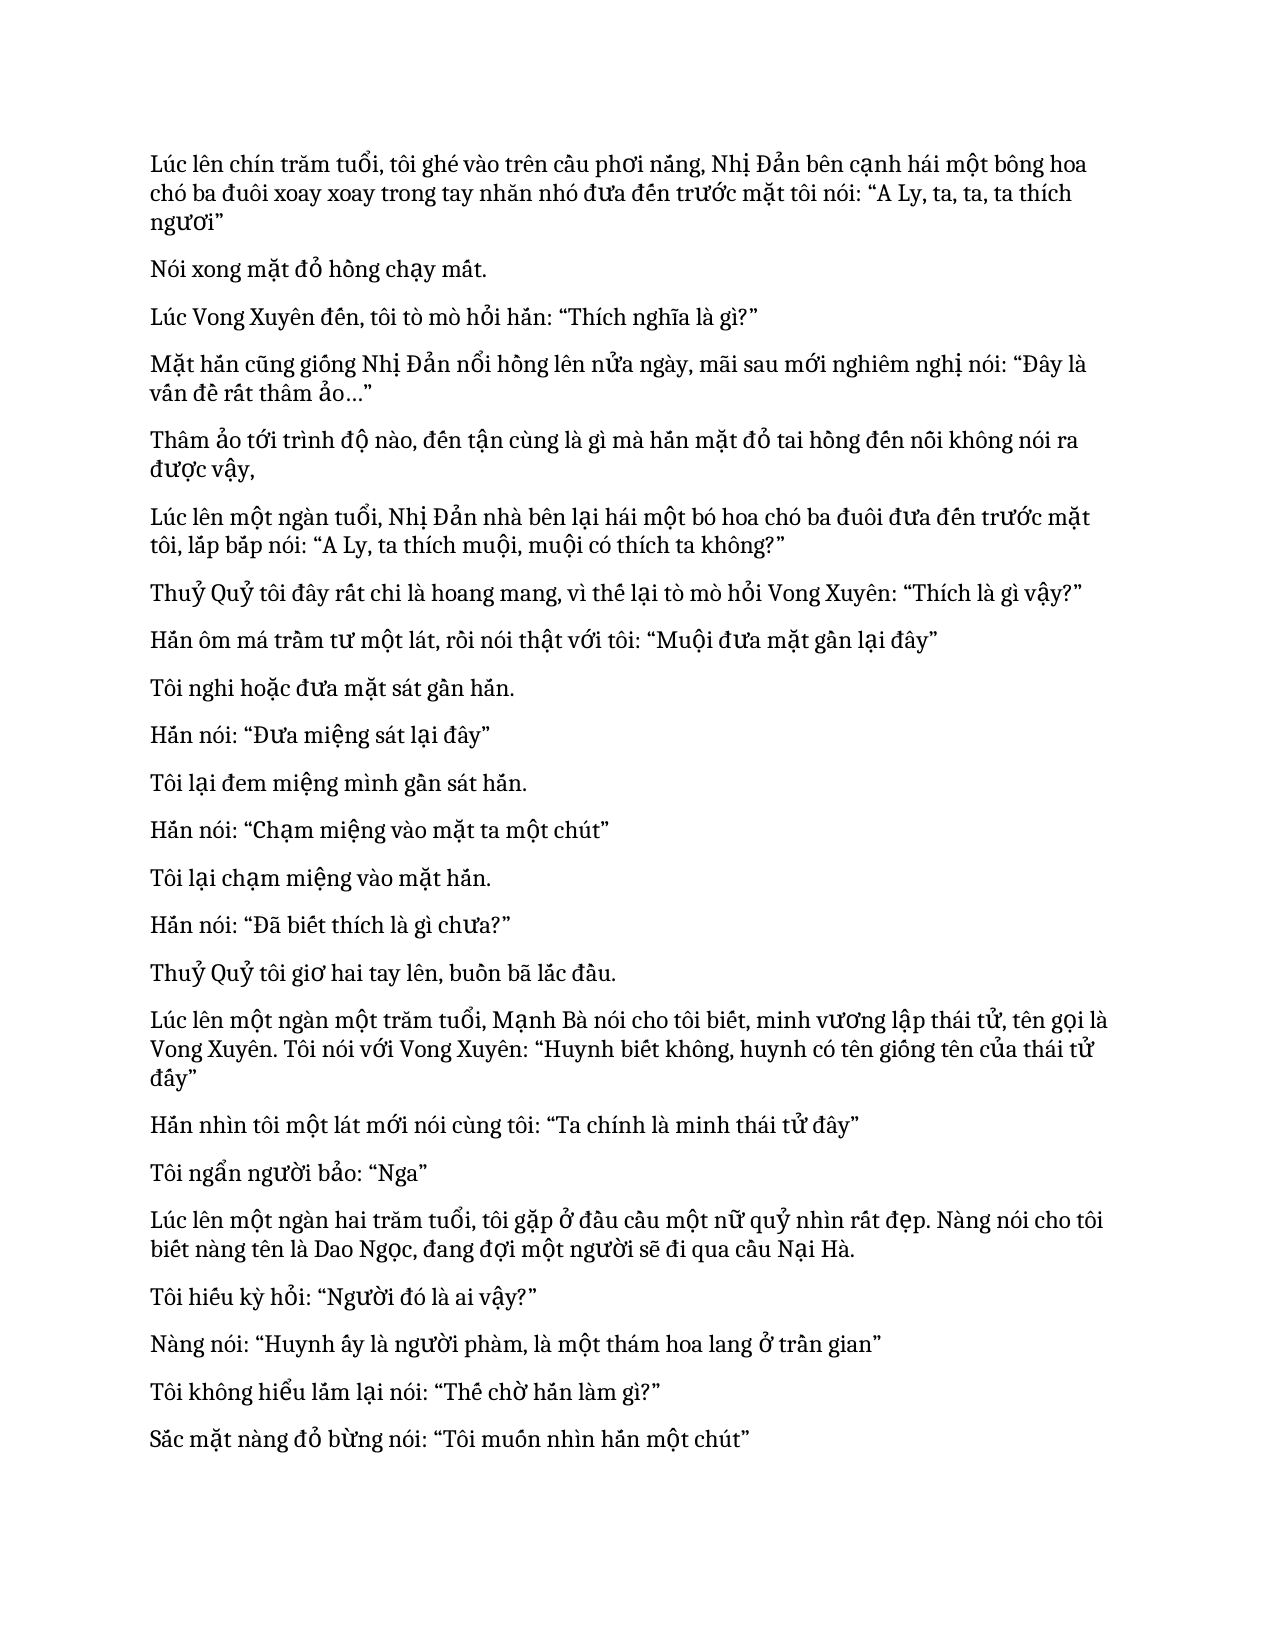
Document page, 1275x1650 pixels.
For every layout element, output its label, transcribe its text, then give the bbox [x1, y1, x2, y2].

text Tôi ngẩn người bảo: “Nga” [150, 1159, 1125, 1187]
text Nàng nói: “Huynh ấy là người phàm, là một thám hoa lang ở trần gian” [150, 1330, 1125, 1359]
text Tôi lại chạm miệng vào mặt hắn. [150, 864, 1125, 892]
text Lúc lên chín trăm tuổi, tôi ghé vào trên cầu phơi nắng, Nhị Đản bên cạnh hái một bông hoa chó ba đuôi xoay xoay trong tay nhăn nhó đưa đến trước mặt tôi nói: “A Ly, ta, ta, ta thích ngươi” [150, 150, 1125, 236]
text Hắn nhìn tôi một lát mới nói cùng tôi: “Ta chính là minh thái tử đây” [150, 1111, 1125, 1140]
text Tôi lại đem miệng mình gần sát hắn. [150, 769, 1125, 797]
text Nói xong mặt đỏ hồng chạy mất. [150, 255, 1125, 284]
text Hắn nói: “Chạm miệng vào mặt ta một chút” [150, 816, 1125, 845]
text Lúc lên một ngàn một trăm tuổi, Mạnh Bà nói cho tôi biết, minh vương lập thái tử, tên gọi là Vong Xuyên. Tôi nói với Vong Xuyên: “Huynh biết không, huynh có tên giống tên của thái tử đấy” [150, 1006, 1125, 1092]
text Lúc Vong Xuyên đến, tôi tò mò hỏi hắn: “Thích nghĩa là gì?” [150, 302, 1125, 331]
text Hắn ôm má trầm tư một lát, rồi nói thật với tôi: “Muội đưa mặt gần lại đây” [150, 626, 1125, 655]
text Hắn nói: “Đã biết thích là gì chưa?” [150, 911, 1125, 940]
text Thuỷ Quỷ tôi giơ hai tay lên, buồn bã lắc đầu. [150, 959, 1125, 987]
text Thâm ảo tới trình độ nào, đến tận cùng là gì mà hắn mặt đỏ tai hồng đến nỗi không nói ra được vậy, [150, 426, 1125, 484]
text Tôi không hiểu lắm lại nói: “Thế chờ hắn làm gì?” [150, 1377, 1125, 1406]
text Thuỷ Quỷ tôi đây rất chi là hoang mang, vì thế lại tò mò hỏi Vong Xuyên: “Thích là gì vậy?” [150, 579, 1125, 607]
text Mặt hắn cũng giống Nhị Đản nổi hồng lên nửa ngày, mãi sau mới nghiêm nghị nói: “Đây là vấn đề rất thâm ảo…” [150, 350, 1125, 407]
text Sắc mặt nàng đỏ bừng nói: “Tôi muốn nhìn hắn một chút” [150, 1425, 1125, 1454]
text Hắn nói: “Đưa miệng sát lại đây” [150, 721, 1125, 750]
text Lúc lên một ngàn hai trăm tuổi, tôi gặp ở đầu cầu một nữ quỷ nhìn rất đẹp. Nàng nói cho tôi biết nàng tên là Dao Ngọc, đang đợi một người sẽ đi qua cầu Nại Hà. [150, 1206, 1125, 1264]
text Lúc lên một ngàn tuổi, Nhị Đản nhà bên lại hái một bó hoa chó ba đuôi đưa đến trước mặt tôi, lắp bắp nói: “A Ly, ta thích muội, muội có thích ta không?” [150, 502, 1125, 560]
text Tôi hiếu kỳ hỏi: “Người đó là ai vậy?” [150, 1282, 1125, 1311]
text Tôi nghi hoặc đưa mặt sát gần hắn. [150, 674, 1125, 702]
